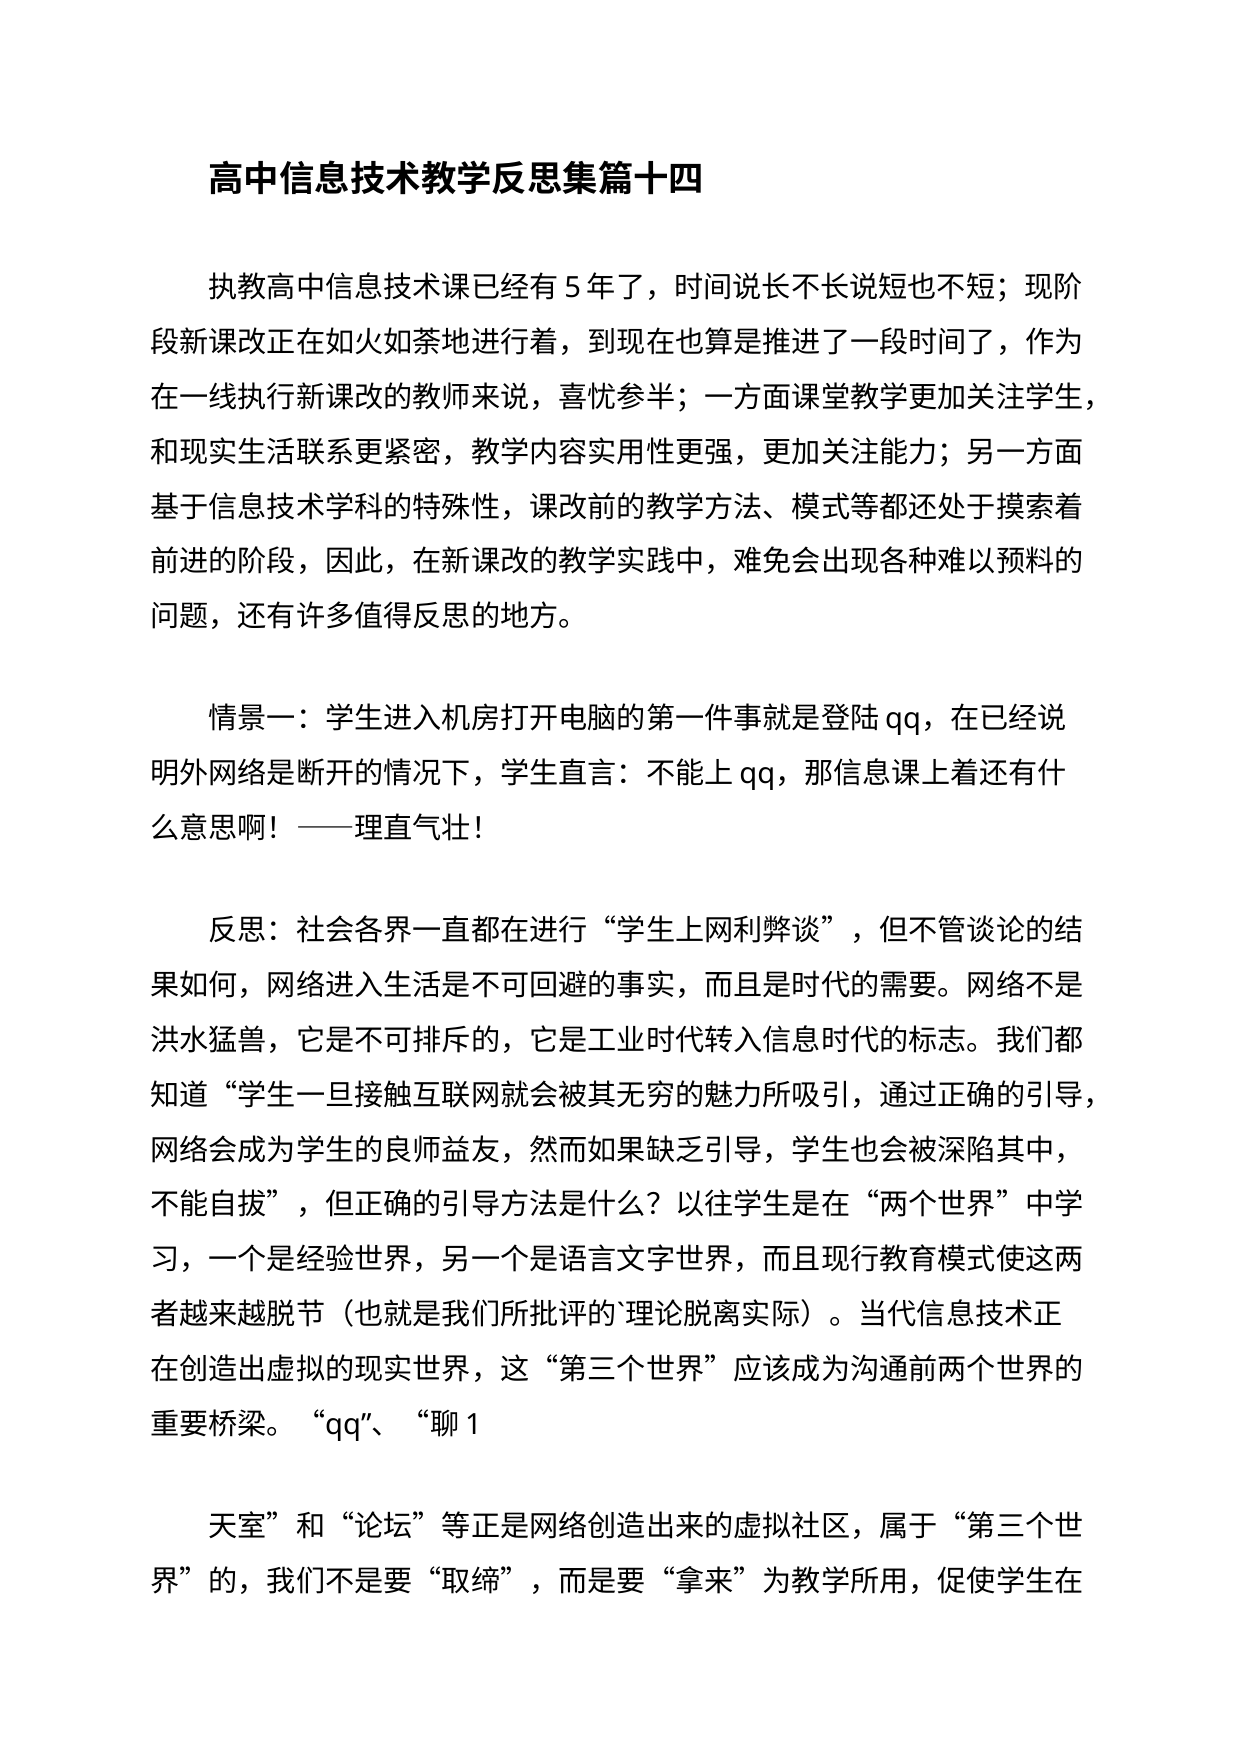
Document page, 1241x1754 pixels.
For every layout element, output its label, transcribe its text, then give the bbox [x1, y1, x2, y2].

text 情景一：学生进入机房打开电脑的第一件事就是登陆qq，在已经说明外网络是断开的情况下，学生直言：不能上qq，那信息课上着还有什么意思啊！——理直气壮！ [150, 695, 1090, 847]
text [150, 1503, 1090, 1600]
text 反思：社会各界一直都在进行“学生上网利弊谈”，但不管谈论的结果如何，网络进入生活是不可回避的事实，而且是时代的需要。网络不是洪水猛兽，它是不可排斥的，它是工业时代转入信息时代的标志。我们都知道“学生一旦接触互联网就会被其无穷的魅力所吸引，通过正确的引导，网络会成为学生的良师益友，然而如果缺乏引导，学生也会被深陷其中，不能自拔”，但正确的引导方法是什么？以往学生是在“两个世界”中学习，一个是经验世界，另一个是语言文字世界，而且现行教育模式使这两者越来越脱节（也就是我们所批评的`理论脱离实际）。当代信息技术正在创造出虚拟的现实世界，这“第三个世界”应该成为沟通前两个世界的重要桥梁。“qq”、“聊1 [150, 906, 1090, 1443]
text 执教高中信息技术课已经有5年了，时间说长不长说短也不短；现阶段新课改正在如火如荼地进行着，到现在也算是推进了一段时间了，作为在一线执行新课改的教师来说，喜忧参半；一方面课堂教学更加关注学生，和现实生活联系更紧密，教学内容实用性更强，更加关注能力；另一方面基于信息技术学科的特殊性，课改前的教学方法、模式等都还处于摸索着前进的阶段，因此，在新课改的教学实践中，难免会出现各种难以预料的问题，还有许多值得反思的地方。 [150, 263, 1090, 635]
text 高中信息技术教学反思集篇十四 [150, 150, 1090, 201]
